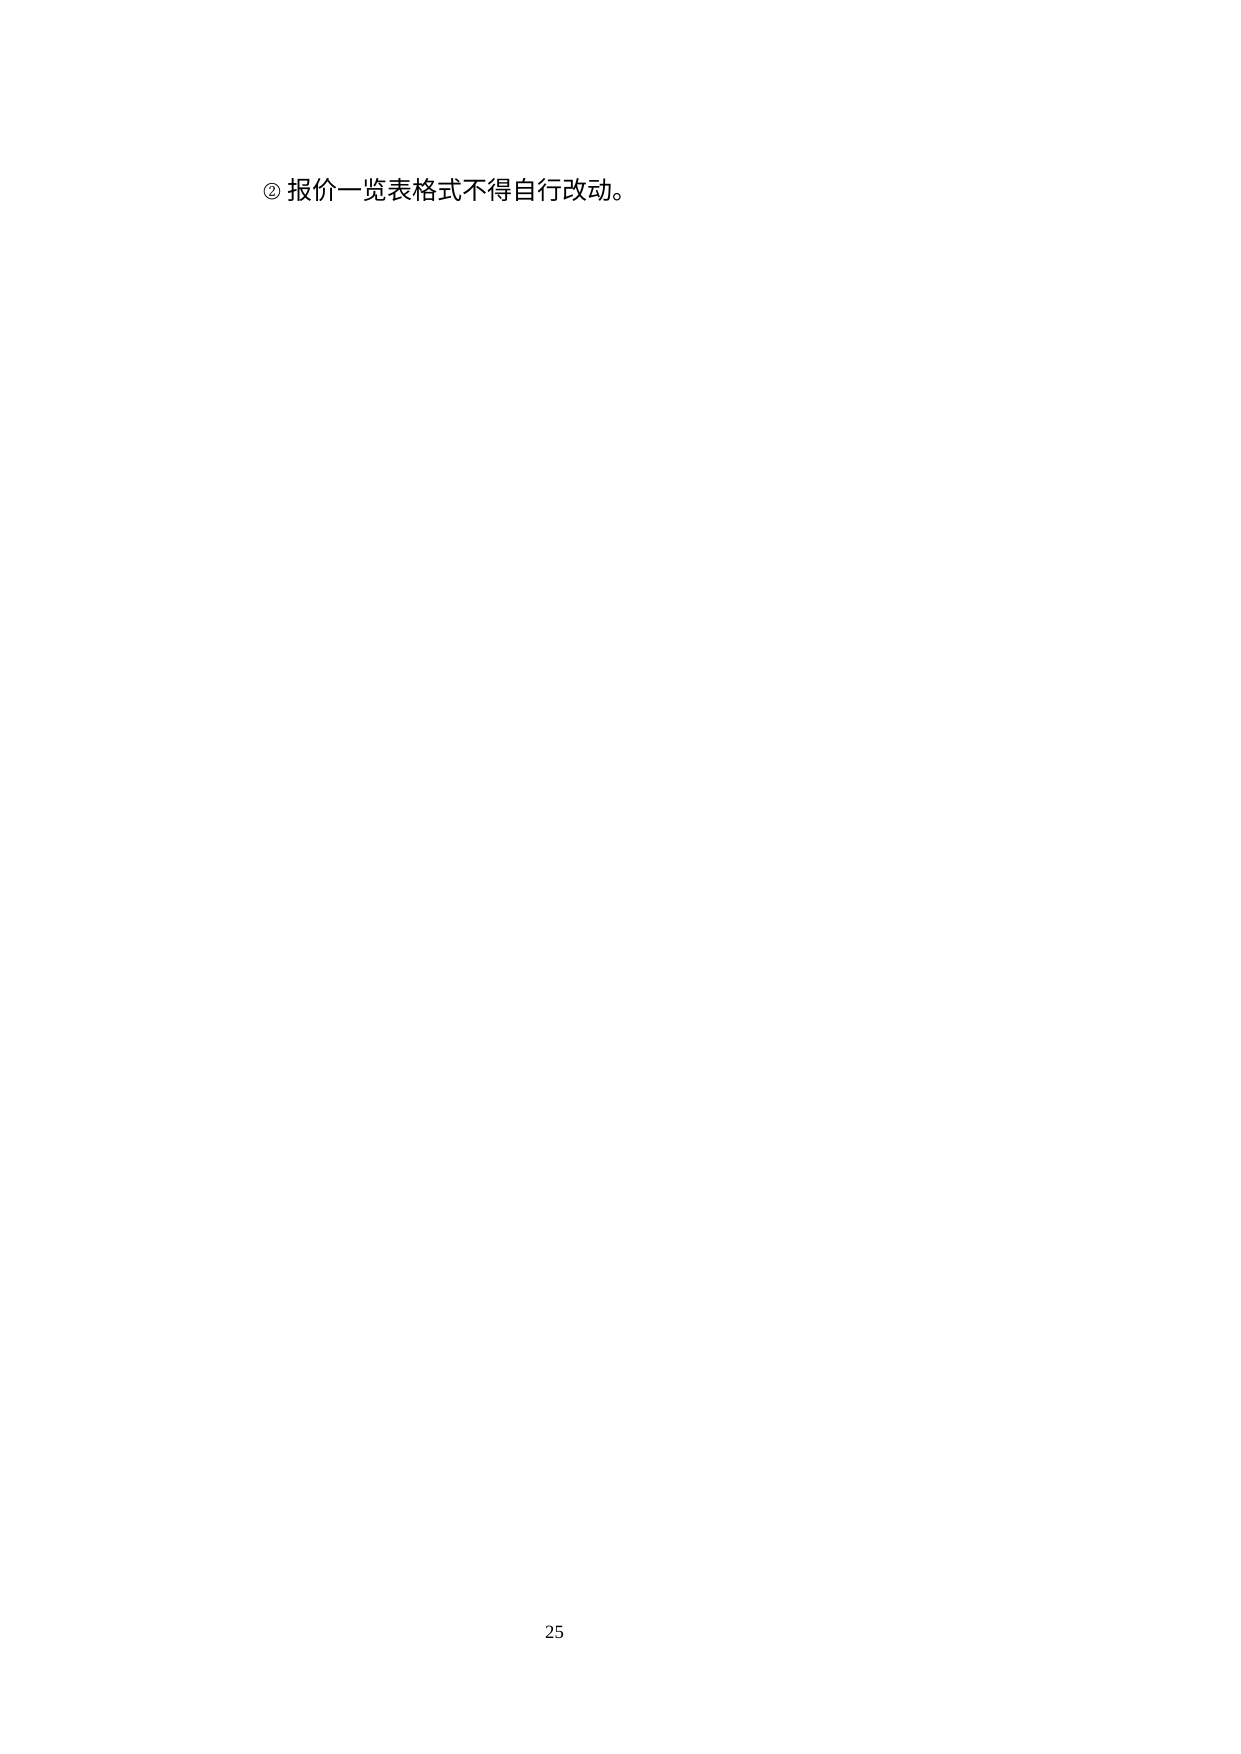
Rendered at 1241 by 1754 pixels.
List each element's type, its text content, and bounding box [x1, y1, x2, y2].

text ② 报价一览表格式不得自行改动。 [187, 156, 1053, 221]
